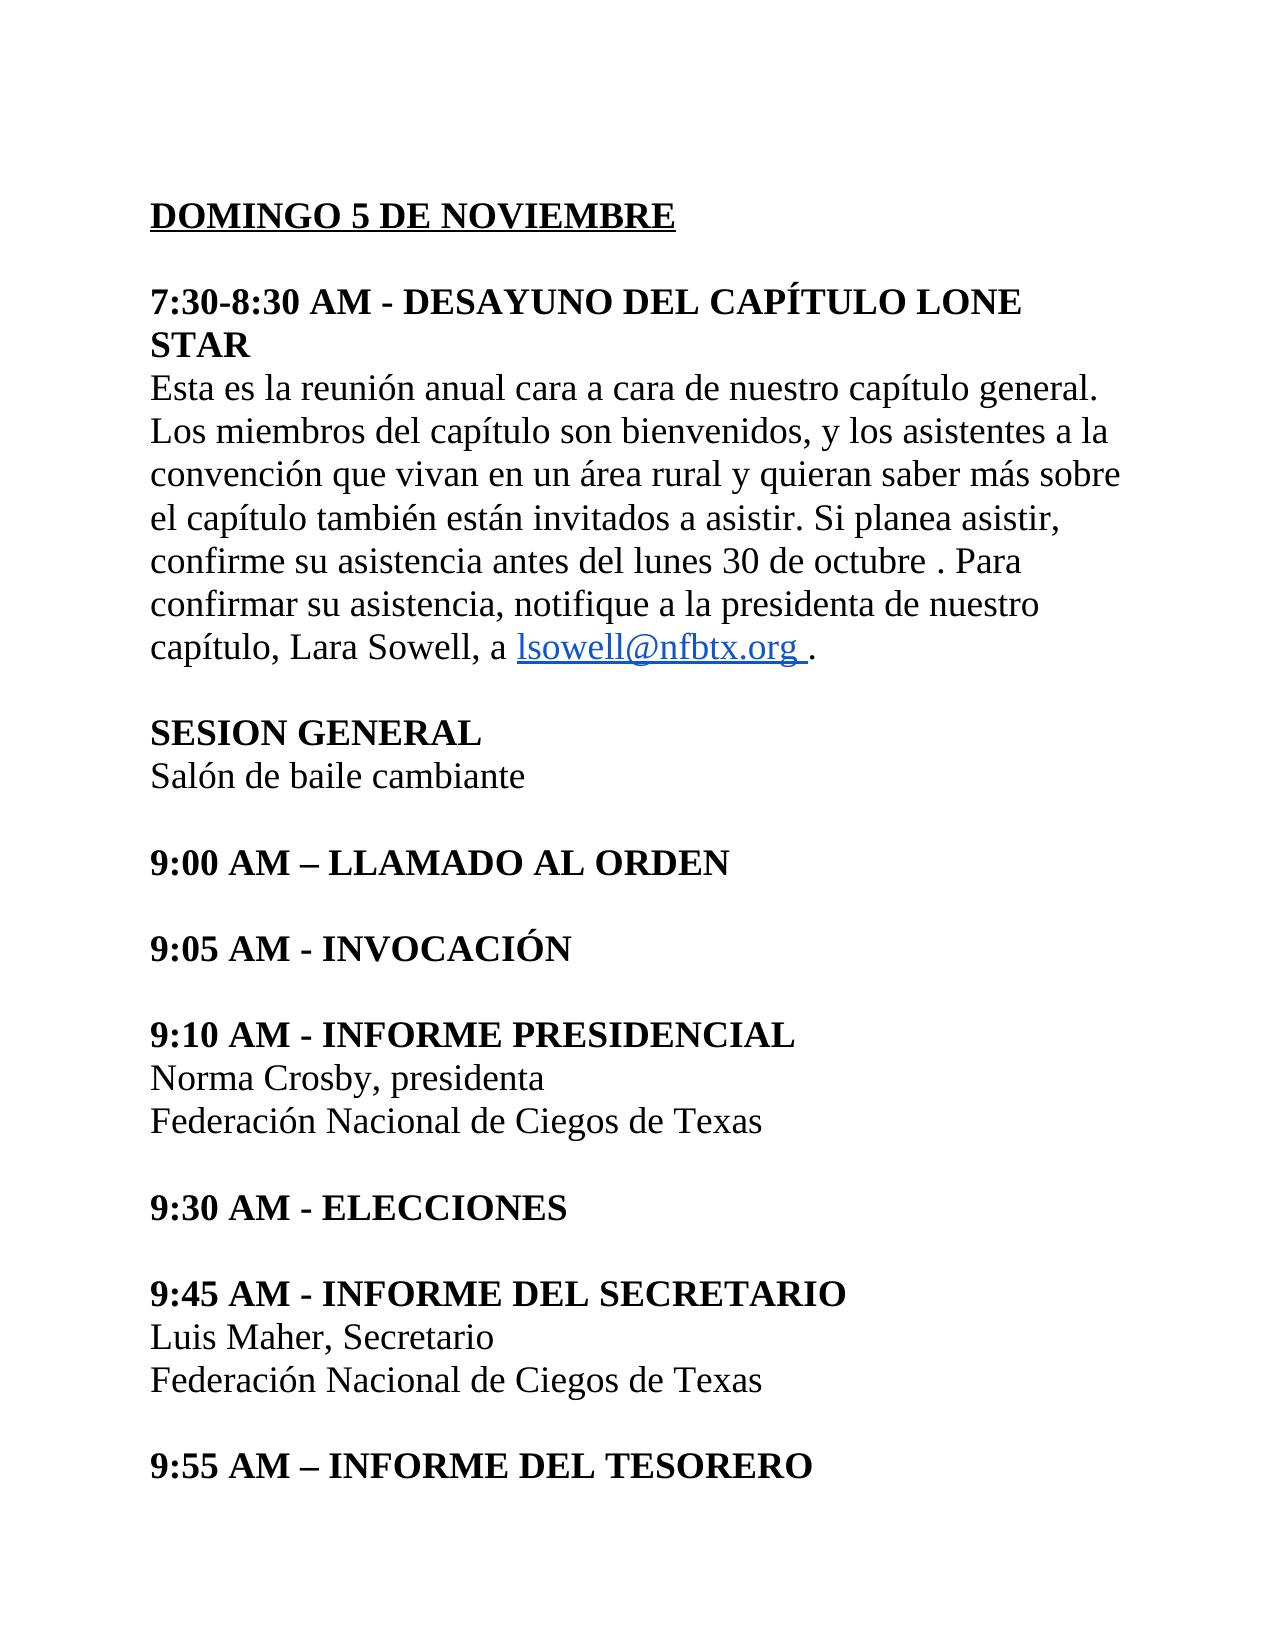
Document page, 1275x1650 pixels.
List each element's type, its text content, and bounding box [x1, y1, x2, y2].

text 7:30-8:30 AM - DESAYUNO DEL CAPÍTULO LONE STAR [150, 279, 1125, 366]
text Norma Crosby, presidenta [150, 1056, 1125, 1099]
text Salón de baile cambiante [150, 754, 1125, 797]
text 9:45 AM - INFORME DEL SECRETARIO [150, 1271, 1125, 1314]
text 9:30 AM - ELECCIONES [150, 1185, 1125, 1228]
text Luis Maher, Secretario [150, 1314, 1125, 1357]
text 9:00 AM – LLAMADO AL ORDEN [150, 840, 1125, 883]
text Federación Nacional de Ciegos de Texas [150, 1357, 1125, 1401]
text Federación Nacional de Ciegos de Texas [150, 1099, 1125, 1142]
text 9:05 AM - INVOCACIÓN [150, 926, 1125, 969]
text Esta es la reunión anual cara a cara de nuestro capítulo general. Los miembros del capítulo son bienvenidos, y los asistentes a la convención que vivan en un área rural y quieran saber más sobre el capítulo también están invitados a asistir. Si planea asistir, confirme su asistencia antes del lunes 30 de octubre . Para confirmar su asistencia, notifique a la presidenta de nuestro capítulo, Lara Sowell, a lsowell@nfbtx.org . [150, 366, 1125, 667]
text 9:55 AM – INFORME DEL TESORERO [150, 1444, 1125, 1487]
text 9:10 AM - INFORME PRESIDENCIAL [150, 1012, 1125, 1056]
text DOMINGO 5 DE NOVIEMBRE [150, 193, 1125, 236]
text SESION GENERAL [150, 711, 1125, 754]
